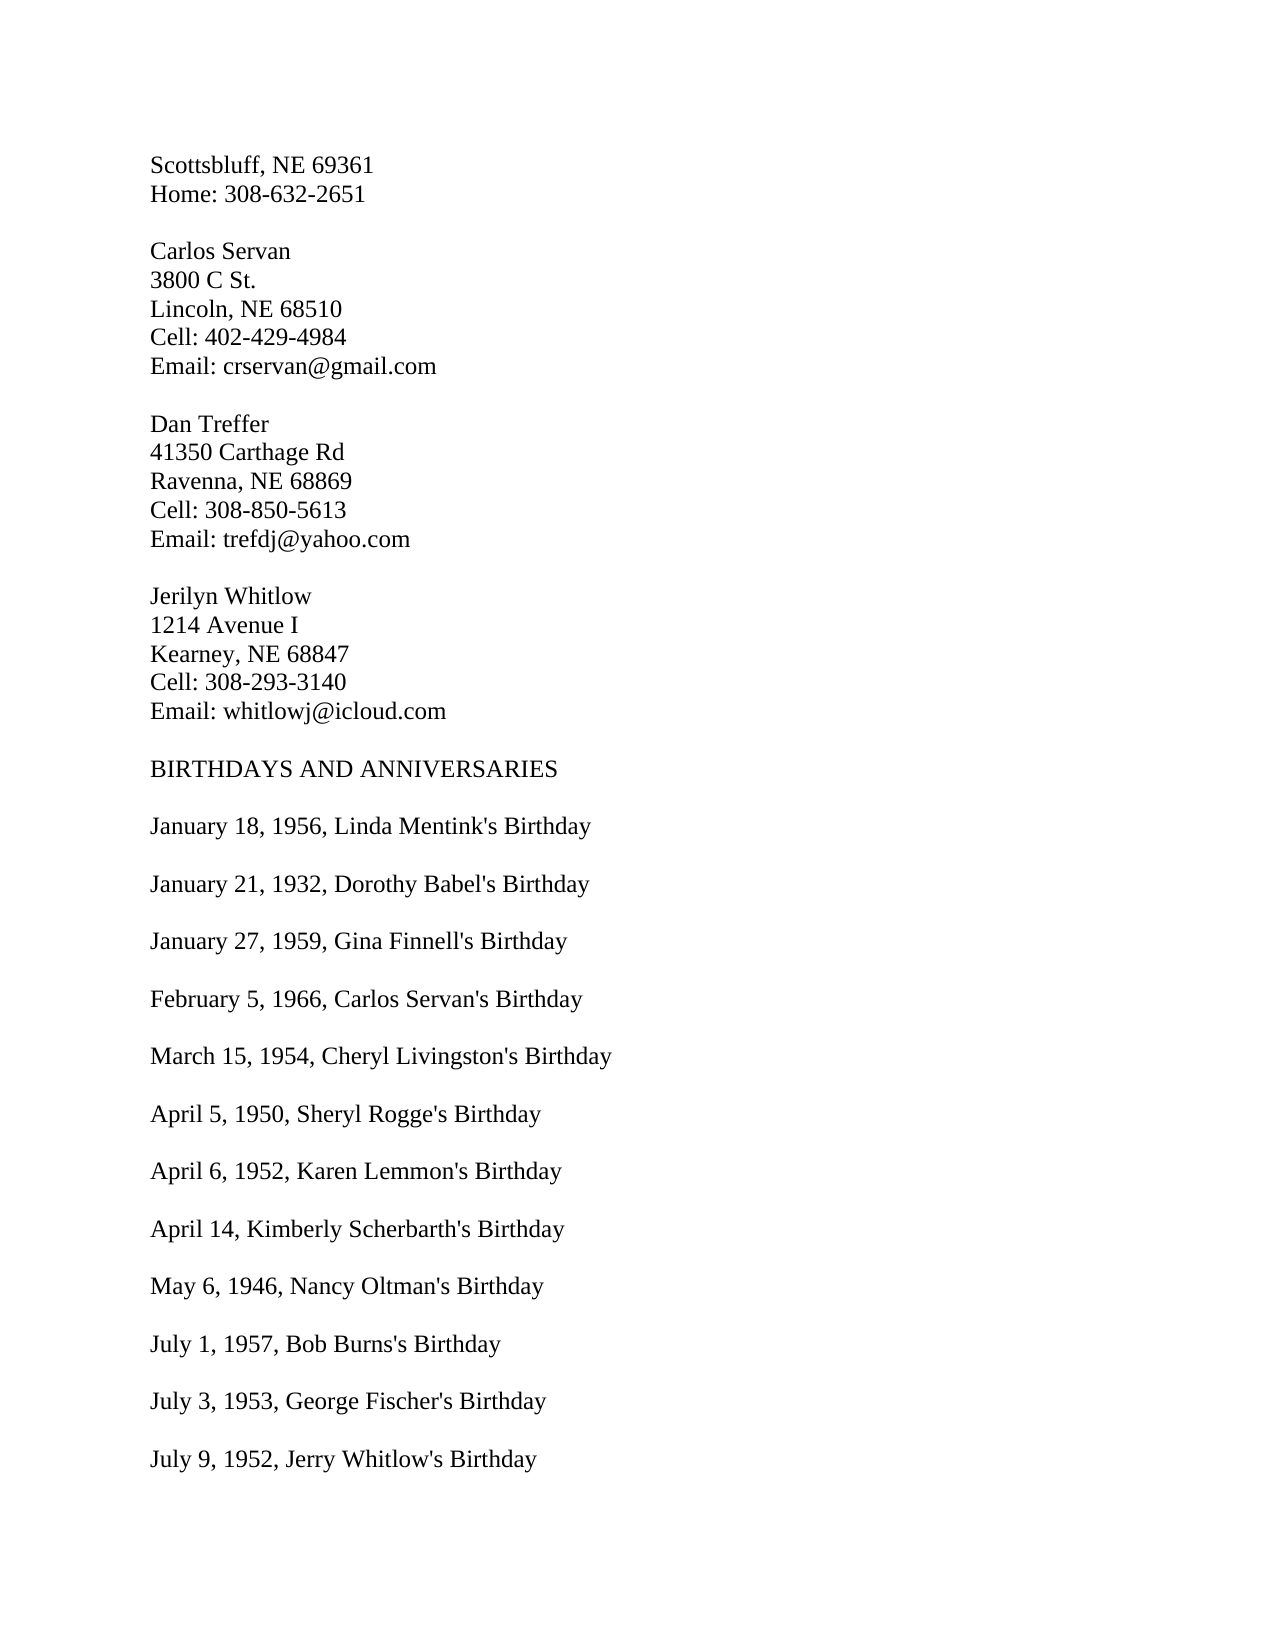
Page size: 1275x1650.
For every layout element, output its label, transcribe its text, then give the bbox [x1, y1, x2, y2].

text July 9, 1952, Jerry Whitlow's Birthday [150, 1444, 1125, 1472]
text Ravenna, NE 68869 [150, 466, 1125, 495]
text April 5, 1950, Sheryl Rogge's Birthday [150, 1099, 1125, 1127]
text 1214 Avenue I [150, 610, 1125, 639]
text Cell: 402-429-4984 [150, 322, 1125, 351]
text Scottsbluff, NE 69361 [150, 150, 1125, 179]
text Home: 308-632-2651 [150, 179, 1125, 207]
text 3800 C St. [150, 265, 1125, 294]
text BIRTHDAYS AND ANNIVERSARIES [150, 754, 1125, 782]
text Lincoln, NE 68510 [150, 294, 1125, 322]
text July 1, 1957, Bob Burns's Birthday [150, 1329, 1125, 1357]
text March 15, 1954, Cheryl Livingston's Birthday [150, 1041, 1125, 1070]
text July 3, 1953, George Fischer's Birthday [150, 1386, 1125, 1415]
text January 21, 1932, Dorothy Babel's Birthday [150, 869, 1125, 897]
text Dan Treffer [150, 409, 1125, 437]
text April 14, Kimberly Scherbarth's Birthday [150, 1214, 1125, 1242]
text Email: crservan@gmail.com [150, 351, 1125, 380]
text May 6, 1946, Nancy Oltman's Birthday [150, 1271, 1125, 1300]
text January 27, 1959, Gina Finnell's Birthday [150, 926, 1125, 955]
text Email: whitlowj@icloud.com [150, 696, 1125, 725]
text February 5, 1966, Carlos Servan's Birthday [150, 984, 1125, 1012]
text Email: trefdj@yahoo.com [150, 524, 1125, 552]
text January 18, 1956, Linda Mentink's Birthday [150, 811, 1125, 840]
text Cell: 308-293-3140 [150, 667, 1125, 696]
text Kearney, NE 68847 [150, 639, 1125, 667]
text Carlos Servan [150, 236, 1125, 265]
text 41350 Carthage Rd [150, 437, 1125, 466]
text Cell: 308-850-5613 [150, 495, 1125, 524]
text April 6, 1952, Karen Lemmon's Birthday [150, 1156, 1125, 1185]
text Jerilyn Whitlow [150, 581, 1125, 610]
